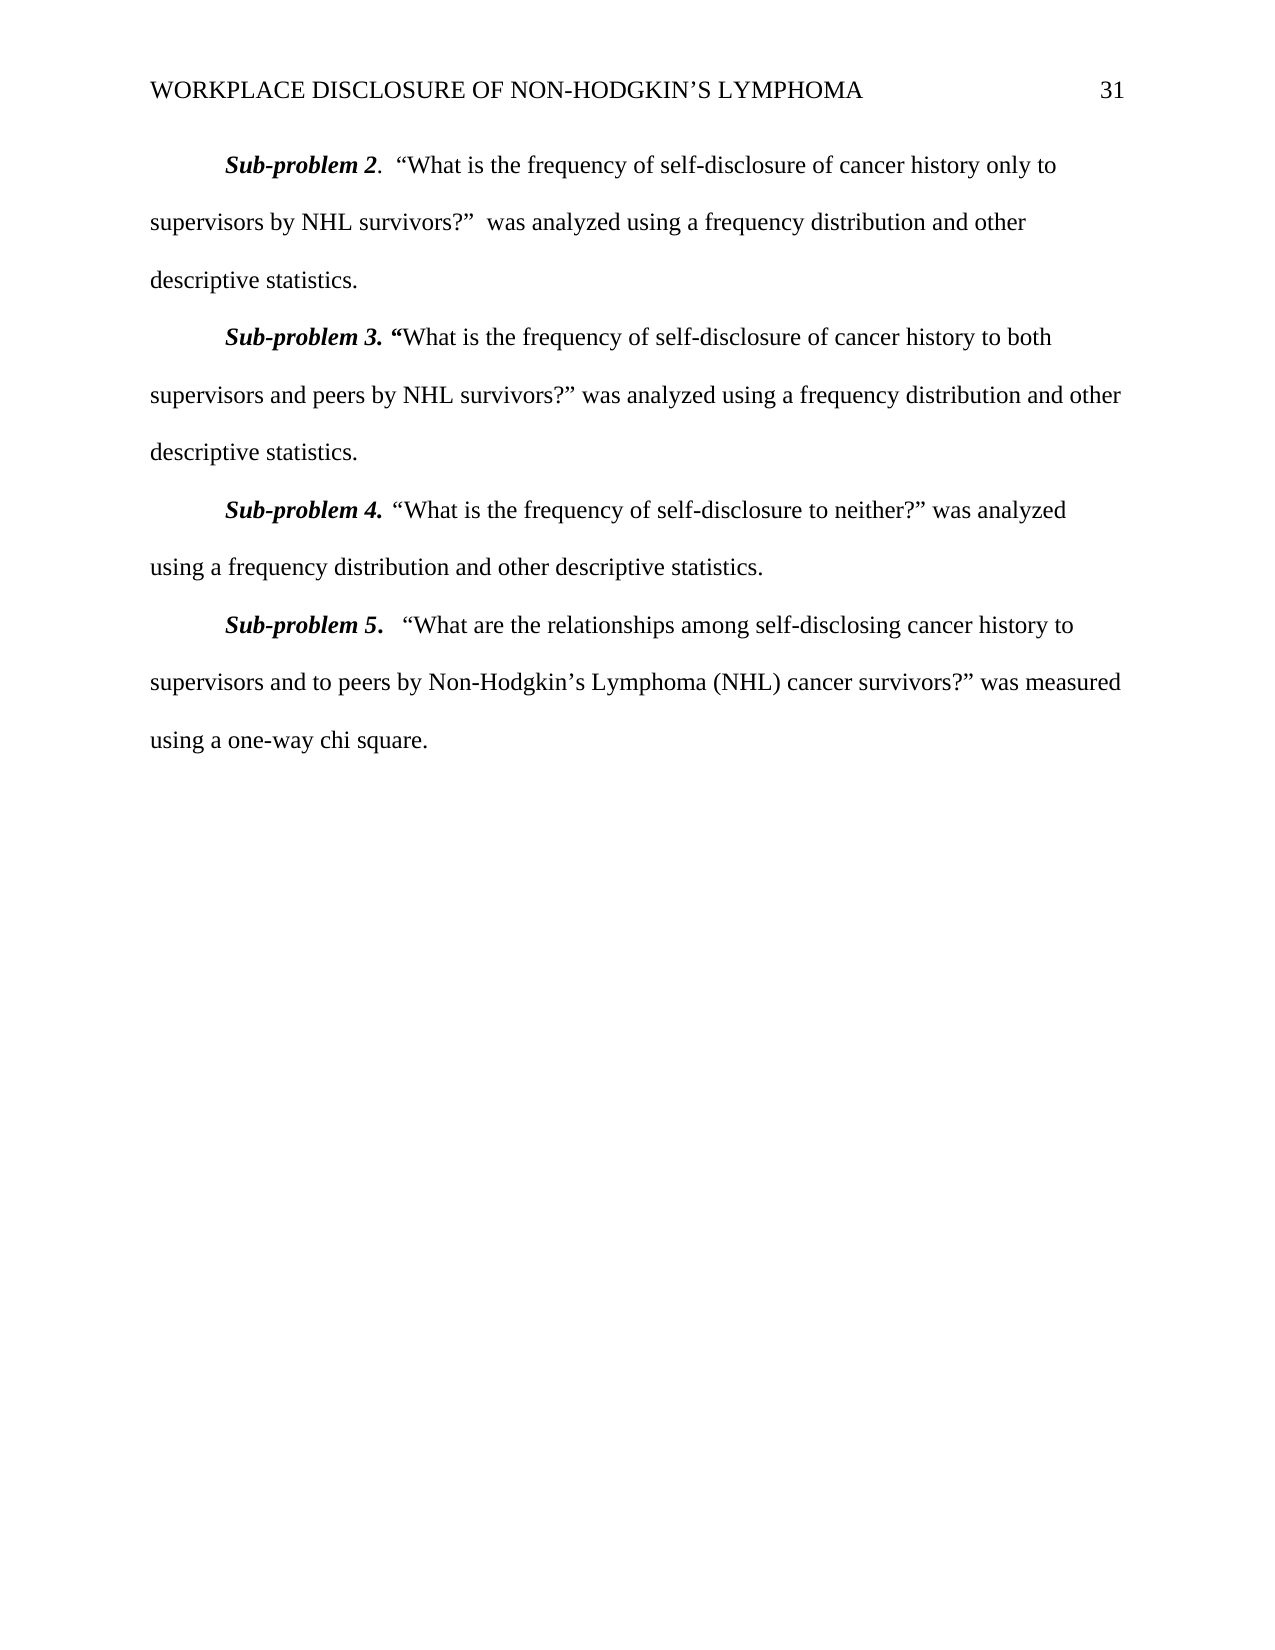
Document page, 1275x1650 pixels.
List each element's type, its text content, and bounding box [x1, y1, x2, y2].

text Sub-problem 4. “What is the frequency of self-disclosure to neither?” was analyzed using a frequency distribution and other descriptive statistics. [150, 495, 1125, 581]
text Sub-problem 2. “What is the frequency of self-disclosure of cancer history only to supervisors by NHL survivors?” was analyzed using a frequency distribution and other descriptive statistics. [150, 150, 1125, 294]
text Sub-problem 3. “What is the frequency of self-disclosure of cancer history to both supervisors and peers by NHL survivors?” was analyzed using a frequency distribution and other descriptive statistics. [150, 322, 1125, 466]
text Sub-problem 5. “What are the relationships among self-disclosing cancer history to supervisors and to peers by Non-Hodgkin’s Lymphoma (NHL) cancer survivors?” was measured using a one-way chi square. [150, 610, 1125, 754]
